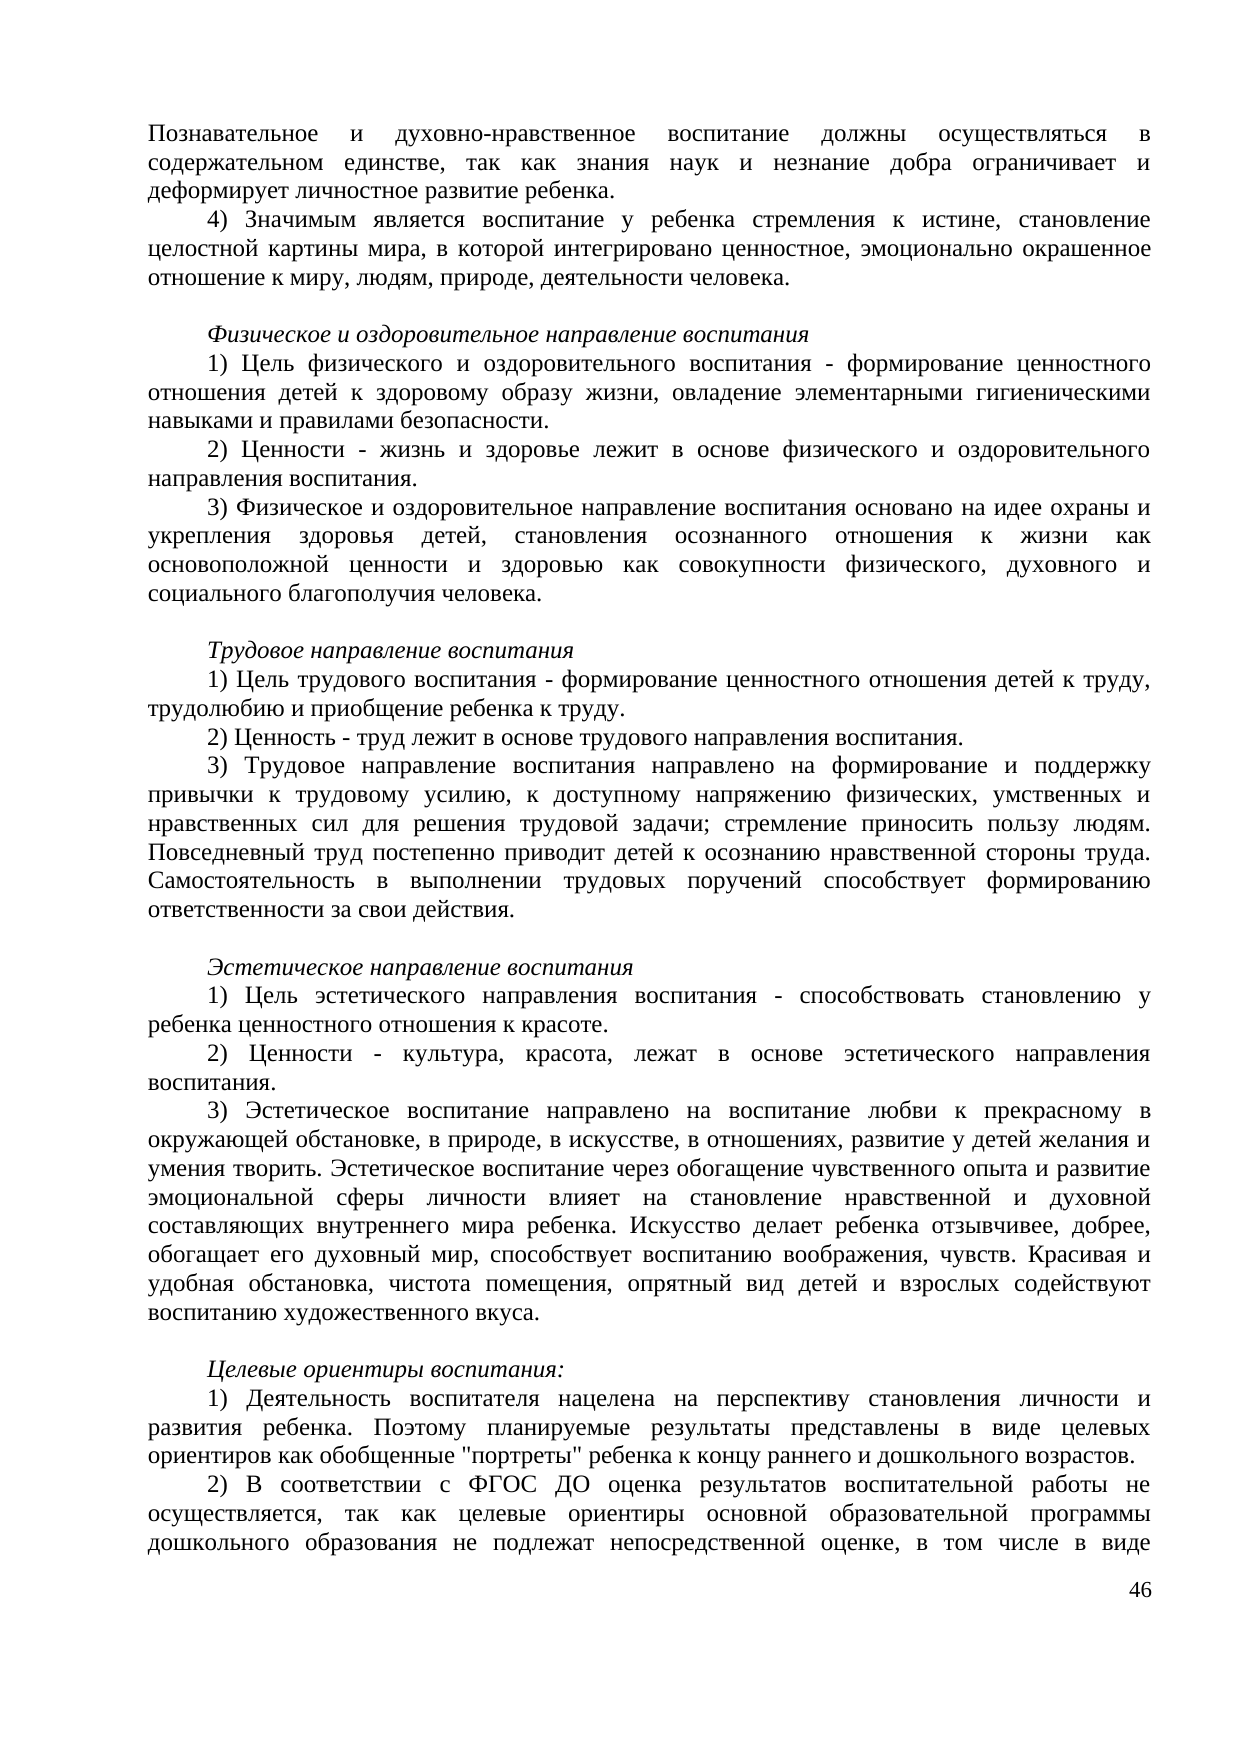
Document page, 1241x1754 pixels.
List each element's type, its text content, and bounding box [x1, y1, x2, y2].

text 4) Значимым является воспитание у ребенка стремления к истине, становление целостной картины мира, в которой интегрировано ценностное, эмоционально окрашенное отношение к миру, людям, природе, деятельности человека. [148, 204, 1152, 291]
text Целевые ориентиры воспитания: [148, 1354, 1152, 1383]
text 2) Ценности - жизнь и здоровье лежит в основе физического и оздоровительного направления воспитания. [148, 434, 1152, 492]
text 2) Ценности - культура, красота, лежат в основе эстетического направления воспитания. [148, 1038, 1152, 1096]
text 3) Физическое и оздоровительное направление воспитания основано на идее охраны и укрепления здоровья детей, становления осознанного отношения к жизни как основоположной ценности и здоровью как совокупности физического, духовного и социального благополучия человека. [148, 492, 1152, 607]
text Эстетическое направление воспитания [148, 952, 1152, 981]
text 1) Цель физического и оздоровительного воспитания - формирование ценностного отношения детей к здоровому образу жизни, овладение элементарными гигиеническими навыками и правилами безопасности. [148, 348, 1152, 434]
text Трудовое направление воспитания [148, 636, 1152, 664]
text 3) Эстетическое воспитание направлено на воспитание любви к прекрасному в окружающей обстановке, в природе, в искусстве, в отношениях, развитие у детей желания и умения творить. Эстетическое воспитание через обогащение чувственного опыта и развитие эмоциональной сферы личности влияет на становление нравственной и духовной составляющих внутреннего мира ребенка. Искусство делает ребенка отзывчивее, добрее, обогащает его духовный мир, способствует воспитанию воображения, чувств. Красивая и удобная обстановка, чистота помещения, опрятный вид детей и взрослых содействуют воспитанию художественного вкуса. [148, 1096, 1152, 1326]
text 1) Цель эстетического направления воспитания - способствовать становлению у ребенка ценностного отношения к красоте. [148, 981, 1152, 1038]
text 1) Деятельность воспитателя нацелена на перспективу становления личности и развития ребенка. Поэтому планируемые результаты представлены в виде целевых ориентиров как обобщенные "портреты" ребенка к концу раннего и дошкольного возрастов. [148, 1383, 1152, 1469]
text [148, 1469, 1152, 1556]
text 3) Трудовое направление воспитания направлено на формирование и поддержку привычки к трудовому усилию, к доступному напряжению физических, умственных и нравственных сил для решения трудовой задачи; стремление приносить пользу людям. Повседневный труд постепенно приводит детей к осознанию нравственной стороны труда. Самостоятельность в выполнении трудовых поручений способствует формированию ответственности за свои действия. [148, 751, 1152, 923]
text 1) Цель трудового воспитания - формирование ценностного отношения детей к труду, трудолюбию и приобщение ребенка к труду. [148, 664, 1152, 722]
text 2) Ценность - труд лежит в основе трудового направления воспитания. [148, 722, 1152, 751]
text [148, 118, 1152, 204]
text Физическое и оздоровительное направление воспитания [148, 319, 1152, 348]
